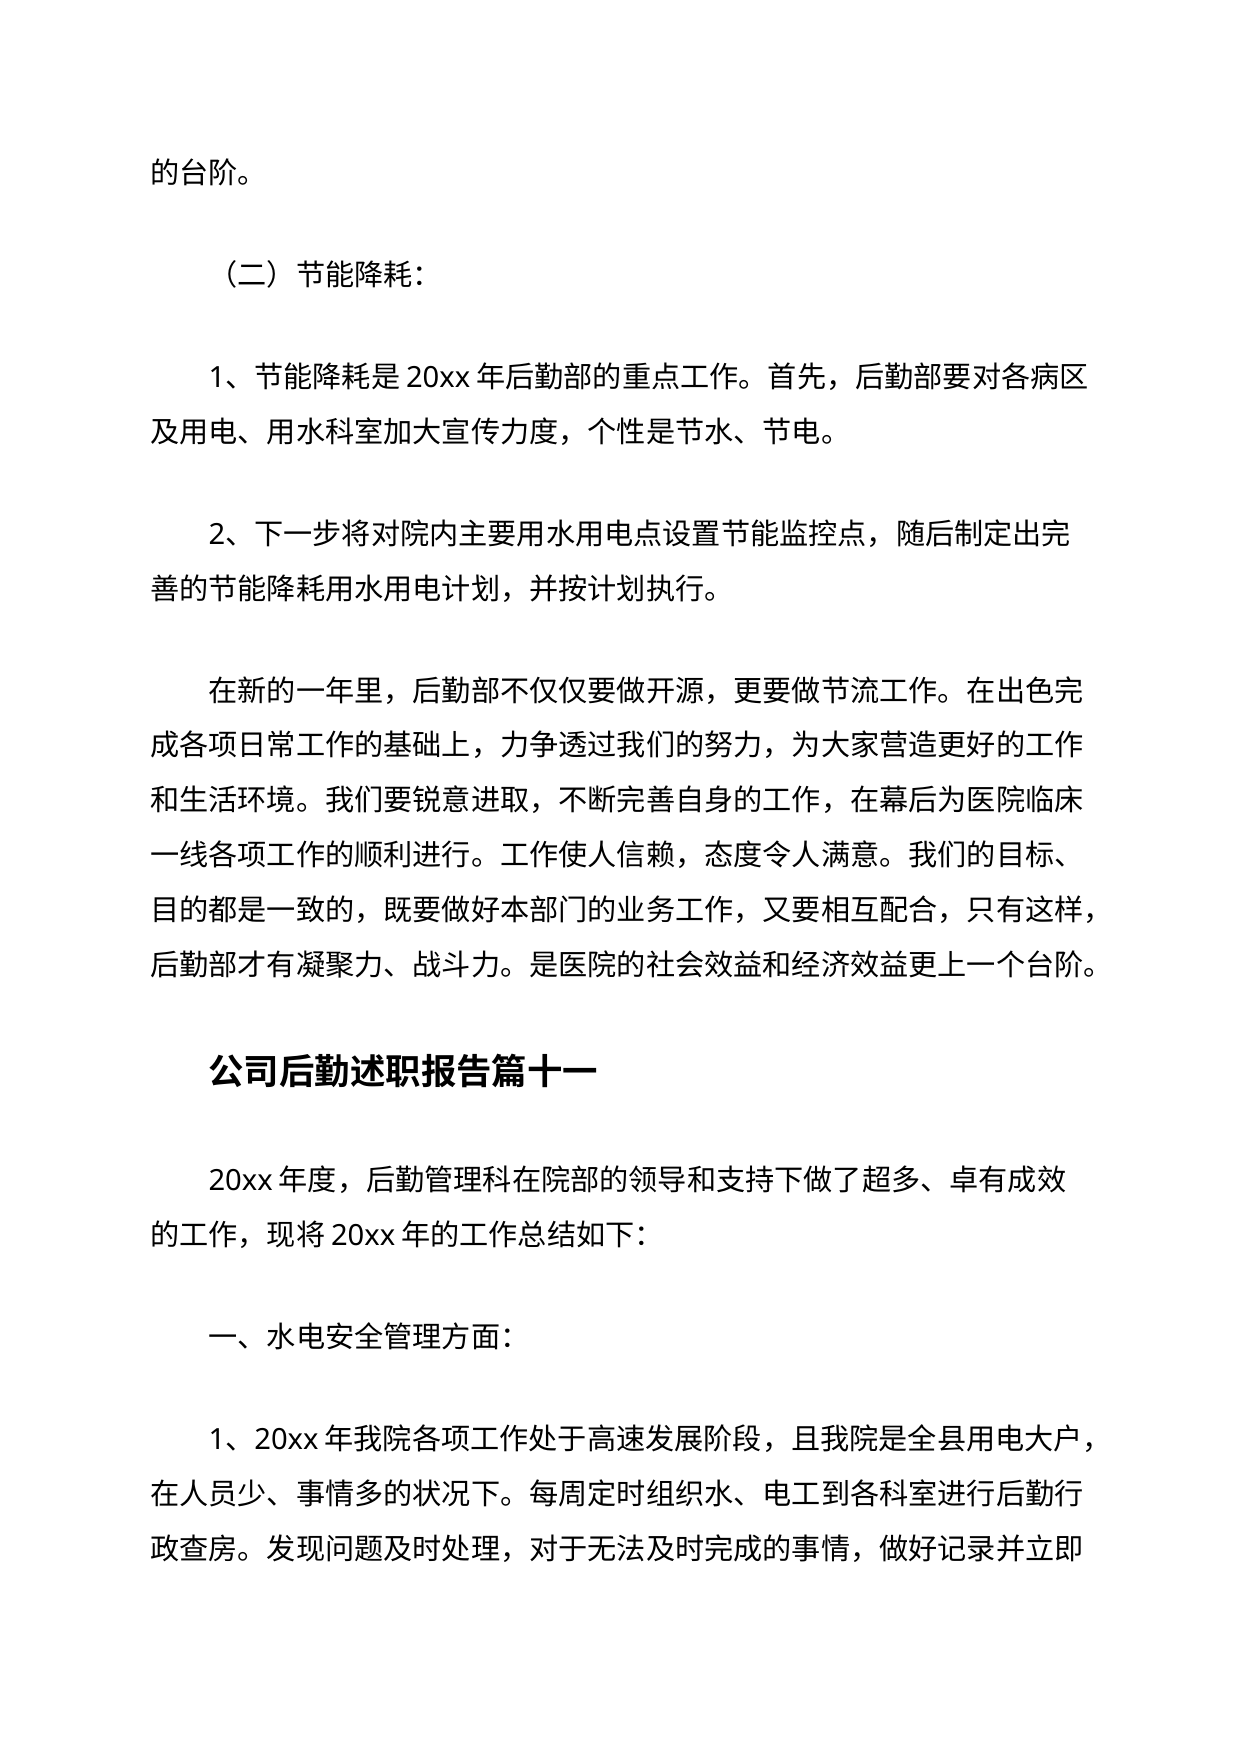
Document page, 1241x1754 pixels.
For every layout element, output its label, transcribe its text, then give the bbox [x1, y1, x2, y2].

text 一、水电安全管理方面： [150, 1314, 1090, 1356]
text 20xx年度，后勤管理科在院部的领导和支持下做了超多、卓有成效的工作，现将20xx年的工作总结如下： [150, 1157, 1090, 1254]
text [150, 1416, 1090, 1568]
text 公司后勤述职报告篇十一 [150, 1043, 1090, 1094]
text 2、下一步将对院内主要用水用电点设置节能监控点，随后制定出完善的节能降耗用水用电计划，并按计划执行。 [150, 510, 1090, 608]
text 在新的一年里，后勤部不仅仅要做开源，更要做节流工作。在出色完成各项日常工作的基础上，力争透过我们的努力，为大家营造更好的工作和生活环境。我们要锐意进取，不断完善自身的工作，在幕后为医院临床一线各项工作的顺利进行。工作使人信赖，态度令人满意。我们的目标、目的都是一致的，既要做好本部门的业务工作，又要相互配合，只有这样，后勤部才有凝聚力、战斗力。是医院的社会效益和经济效益更上一个台阶。 [150, 667, 1090, 984]
text 1、节能降耗是20xx年后勤部的重点工作。首先，后勤部要对各病区及用电、用水科室加大宣传力度，个性是节水、节电。 [150, 353, 1090, 451]
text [150, 150, 1090, 192]
text （二）节能降耗： [150, 252, 1090, 294]
